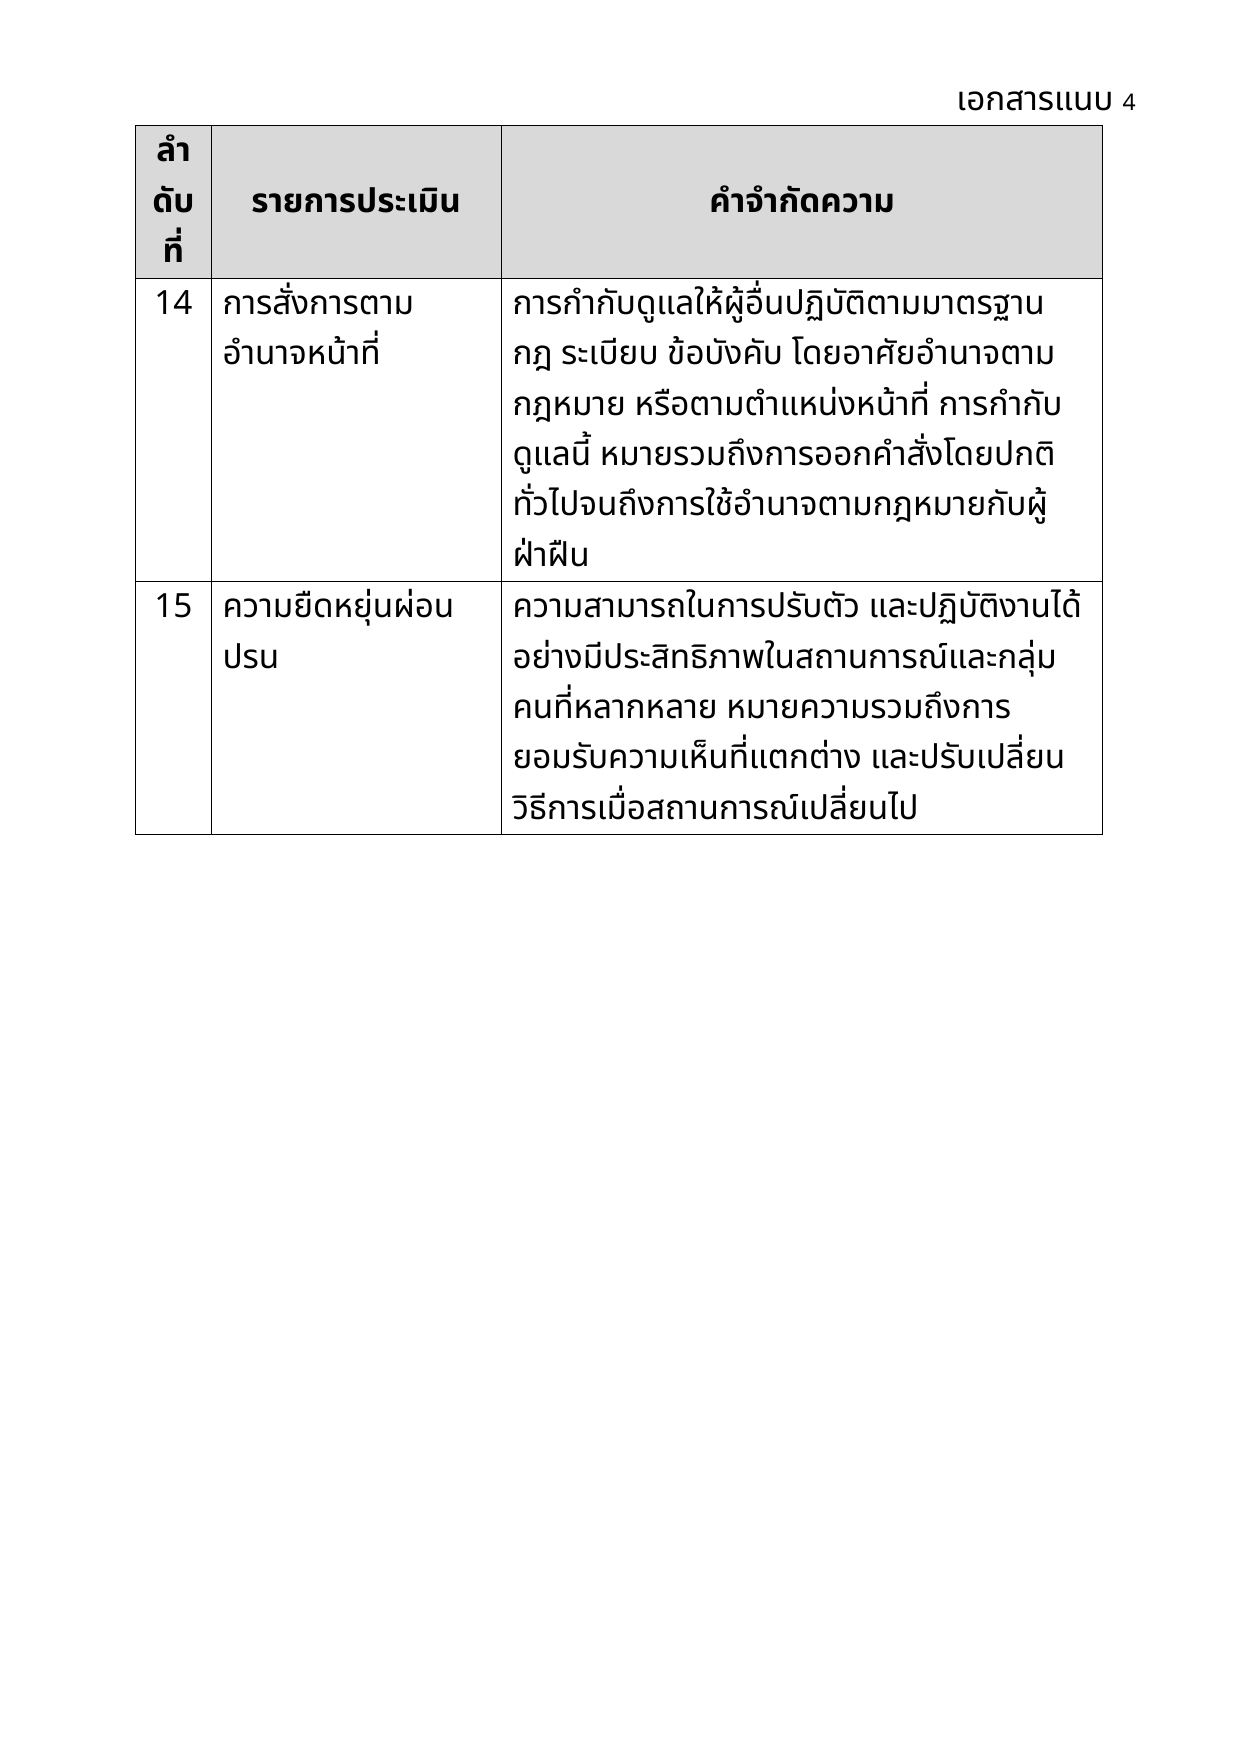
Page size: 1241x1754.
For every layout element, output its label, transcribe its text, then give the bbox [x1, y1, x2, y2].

table_header รายการประเมิน [212, 126, 501, 278]
table_cell การสั่งการตามอำนาจหน้าที่ [212, 279, 501, 581]
table_cell ความสามารถในการปรับตัว และปฏิบัติงานได้อย่างมีประสิทธิภาพในสถานการณ์และกลุ่มคนที่หลากหลาย หมายความรวมถึงการยอมรับความเห็นที่แตกต่าง และปรับเปลี่ยนวิธีการเมื่อสถานการณ์เปลี่ยนไป [502, 582, 1102, 834]
table_header คำจำกัดความ [502, 126, 1102, 278]
table_cell 15 [136, 582, 211, 834]
table_header ลำดับที่ [136, 126, 211, 278]
table_cell 14 [136, 279, 211, 581]
table_cell ความยืดหยุ่นผ่อนปรน [212, 582, 501, 834]
table_cell การกำกับดูแลให้ผู้อื่นปฏิบัติตามมาตรฐาน กฎ ระเบียบ ข้อบังคับ โดยอาศัยอำนาจตามกฎหมาย หรือตามตำแหน่งหน้าที่ การกำกับดูแลนี้ หมายรวมถึงการออกคำสั่งโดยปกติทั่วไปจนถึงการใช้อำนาจตามกฎหมายกับผู้ฝ่าฝืน [502, 279, 1102, 581]
